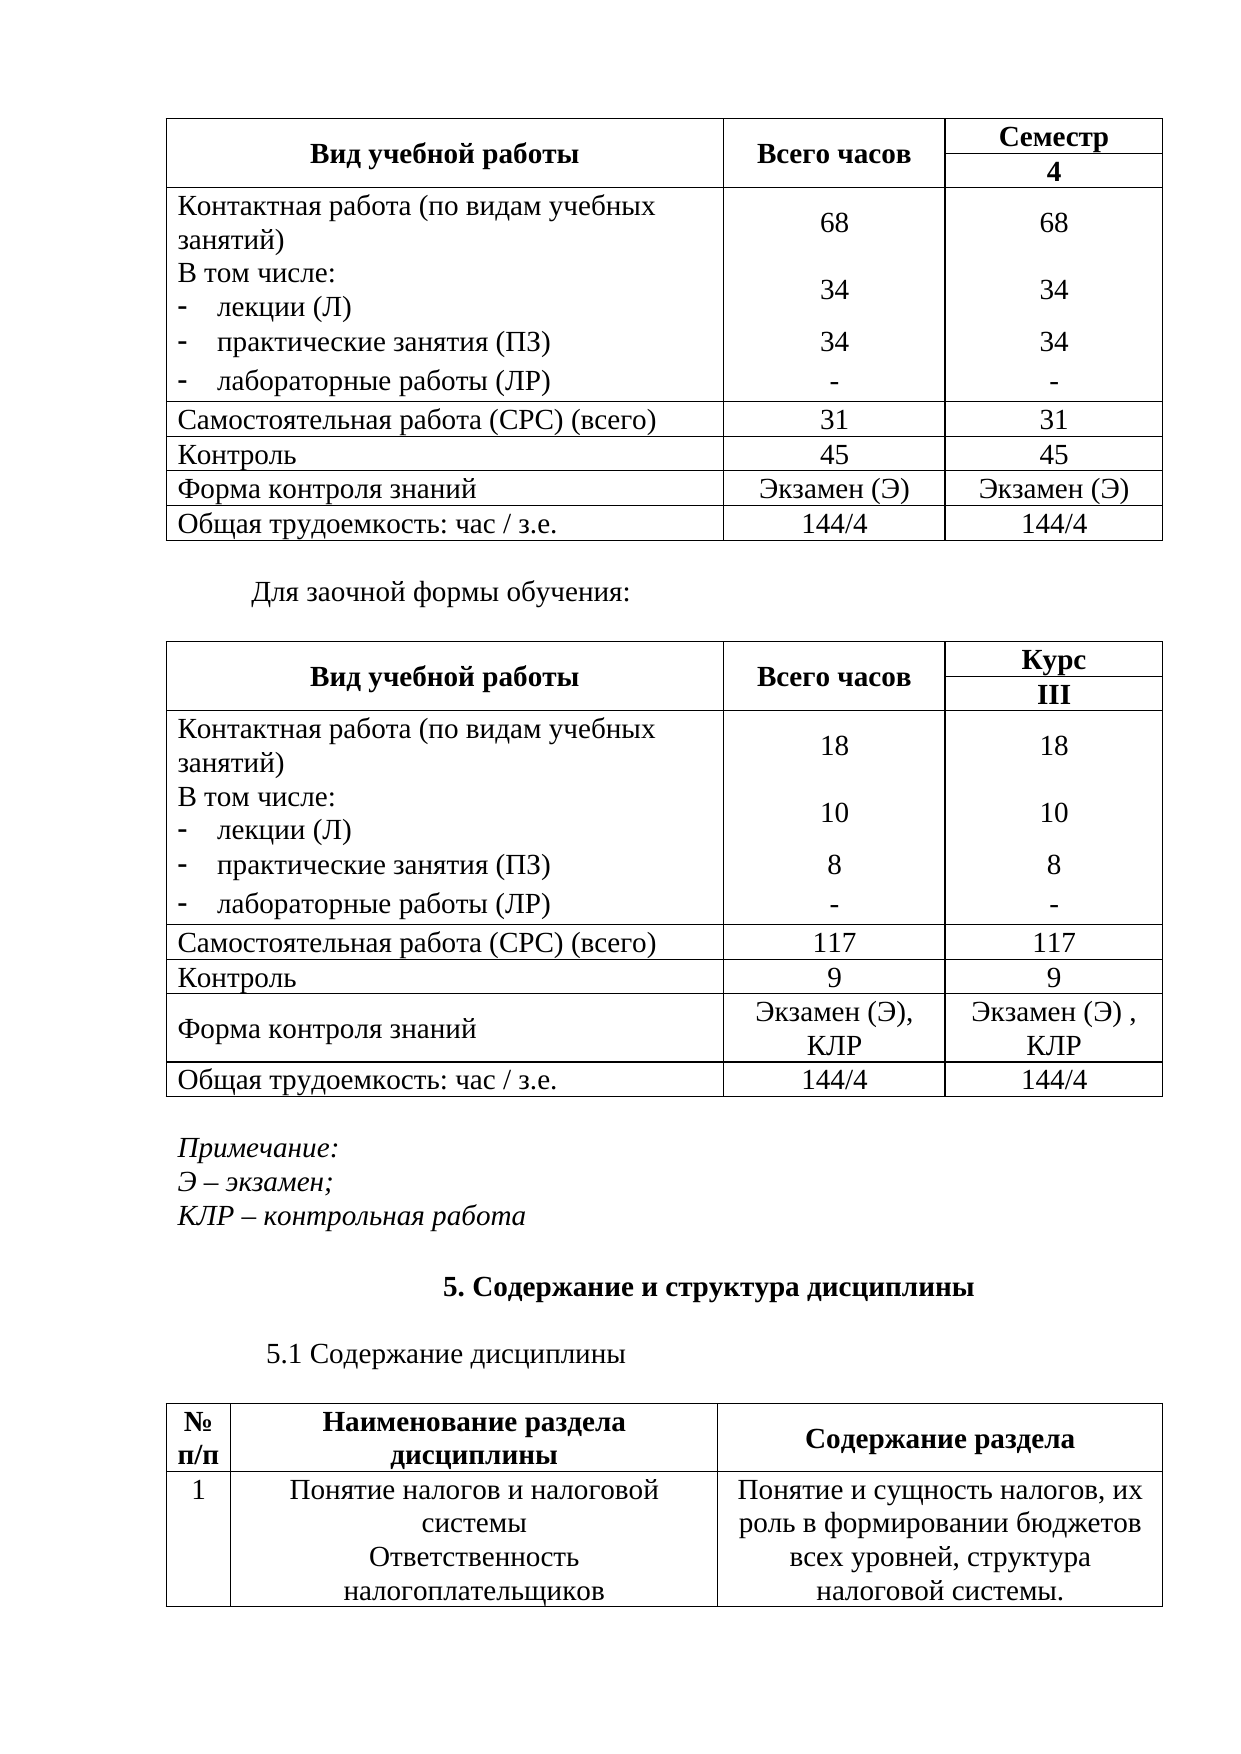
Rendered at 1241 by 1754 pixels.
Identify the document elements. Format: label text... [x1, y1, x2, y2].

table_cell Форма контроля знаний [167, 994, 723, 1061]
table_cell 68 [724, 188, 944, 255]
table_cell 144/4 [724, 1063, 944, 1096]
table_cell 117 [946, 925, 1162, 959]
table_header Курс [946, 642, 1162, 676]
table_cell В том числе: лекции (Л) [167, 779, 723, 846]
table_cell 34 [724, 255, 944, 323]
table_cell 18 [946, 711, 1162, 778]
table_cell 1 [167, 1472, 230, 1606]
text КЛР – контрольная работа [177, 1198, 1152, 1231]
table_cell Контроль [167, 437, 723, 470]
text 5.1 Содержание дисциплины [177, 1336, 1152, 1369]
table_cell - [946, 359, 1162, 401]
table_cell 10 [946, 779, 1162, 846]
table_cell 8 [724, 846, 944, 882]
table_cell 18 [724, 711, 944, 778]
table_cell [718, 1472, 1162, 1606]
table_cell 144/4 [946, 506, 1162, 539]
table_cell 9 [724, 960, 944, 993]
text Э – экзамен; [177, 1164, 1152, 1198]
table_cell Самостоятельная работа (СРС) (всего) [167, 402, 723, 436]
table_cell Форма контроля знаний [167, 471, 723, 505]
table_cell 8 [946, 846, 1162, 882]
table_header Семестр [946, 119, 1162, 153]
table_cell Контактная работа (по видам учебных занятий) [167, 711, 723, 778]
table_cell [231, 1472, 717, 1606]
table_cell 45 [946, 437, 1162, 470]
table_cell Общая трудоемкость: час / з.е. [167, 506, 723, 539]
table_cell 117 [724, 925, 944, 959]
table_header Всего часов [724, 119, 944, 187]
table_cell Экзамен (Э) [946, 471, 1162, 505]
table_header Всего часов [724, 642, 944, 710]
table_cell 34 [946, 323, 1162, 359]
table_header Вид учебной работы [167, 642, 723, 710]
text Примечание: [177, 1131, 1152, 1164]
table_header Вид учебной работы [167, 119, 723, 187]
table_cell Экзамен (Э) [724, 471, 944, 505]
table_header Наименование раздела дисциплины [231, 1404, 717, 1471]
text Для заочной формы обучения: [177, 574, 1152, 608]
table_cell Экзамен (Э) , КЛР [946, 994, 1162, 1061]
table_cell - [724, 882, 944, 924]
table_cell Контактная работа (по видам учебных занятий) [167, 188, 723, 255]
table_cell Экзамен (Э), КЛР [724, 994, 944, 1061]
table_cell 31 [724, 402, 944, 436]
table_cell 10 [724, 779, 944, 846]
table_cell Контроль [167, 960, 723, 993]
table_cell лабораторные работы (ЛР) [167, 882, 723, 924]
table_cell лабораторные работы (ЛР) [167, 359, 723, 401]
table_cell Самостоятельная работа (СРС) (всего) [167, 925, 723, 959]
table_cell 144/4 [946, 1063, 1162, 1096]
table_header Содержание раздела [718, 1404, 1162, 1471]
table_cell 9 [946, 960, 1162, 993]
table_cell практические занятия (ПЗ) [167, 323, 723, 359]
table_cell В том числе: лекции (Л) [167, 255, 723, 323]
text 5. Содержание и структура дисциплины [177, 1269, 1152, 1302]
table_cell - [724, 359, 944, 401]
table_cell 4 [946, 154, 1162, 187]
table_cell 31 [946, 402, 1162, 436]
table_header № п/п [167, 1404, 230, 1471]
table_cell III [946, 677, 1162, 710]
table_cell 45 [724, 437, 944, 470]
table_cell 34 [724, 323, 944, 359]
table_cell практические занятия (ПЗ) [167, 846, 723, 882]
table_cell Общая трудоемкость: час / з.е. [167, 1063, 723, 1096]
table_cell 68 [946, 188, 1162, 255]
table_cell 144/4 [724, 506, 944, 539]
table_cell 34 [946, 255, 1162, 323]
table_cell - [946, 882, 1162, 924]
